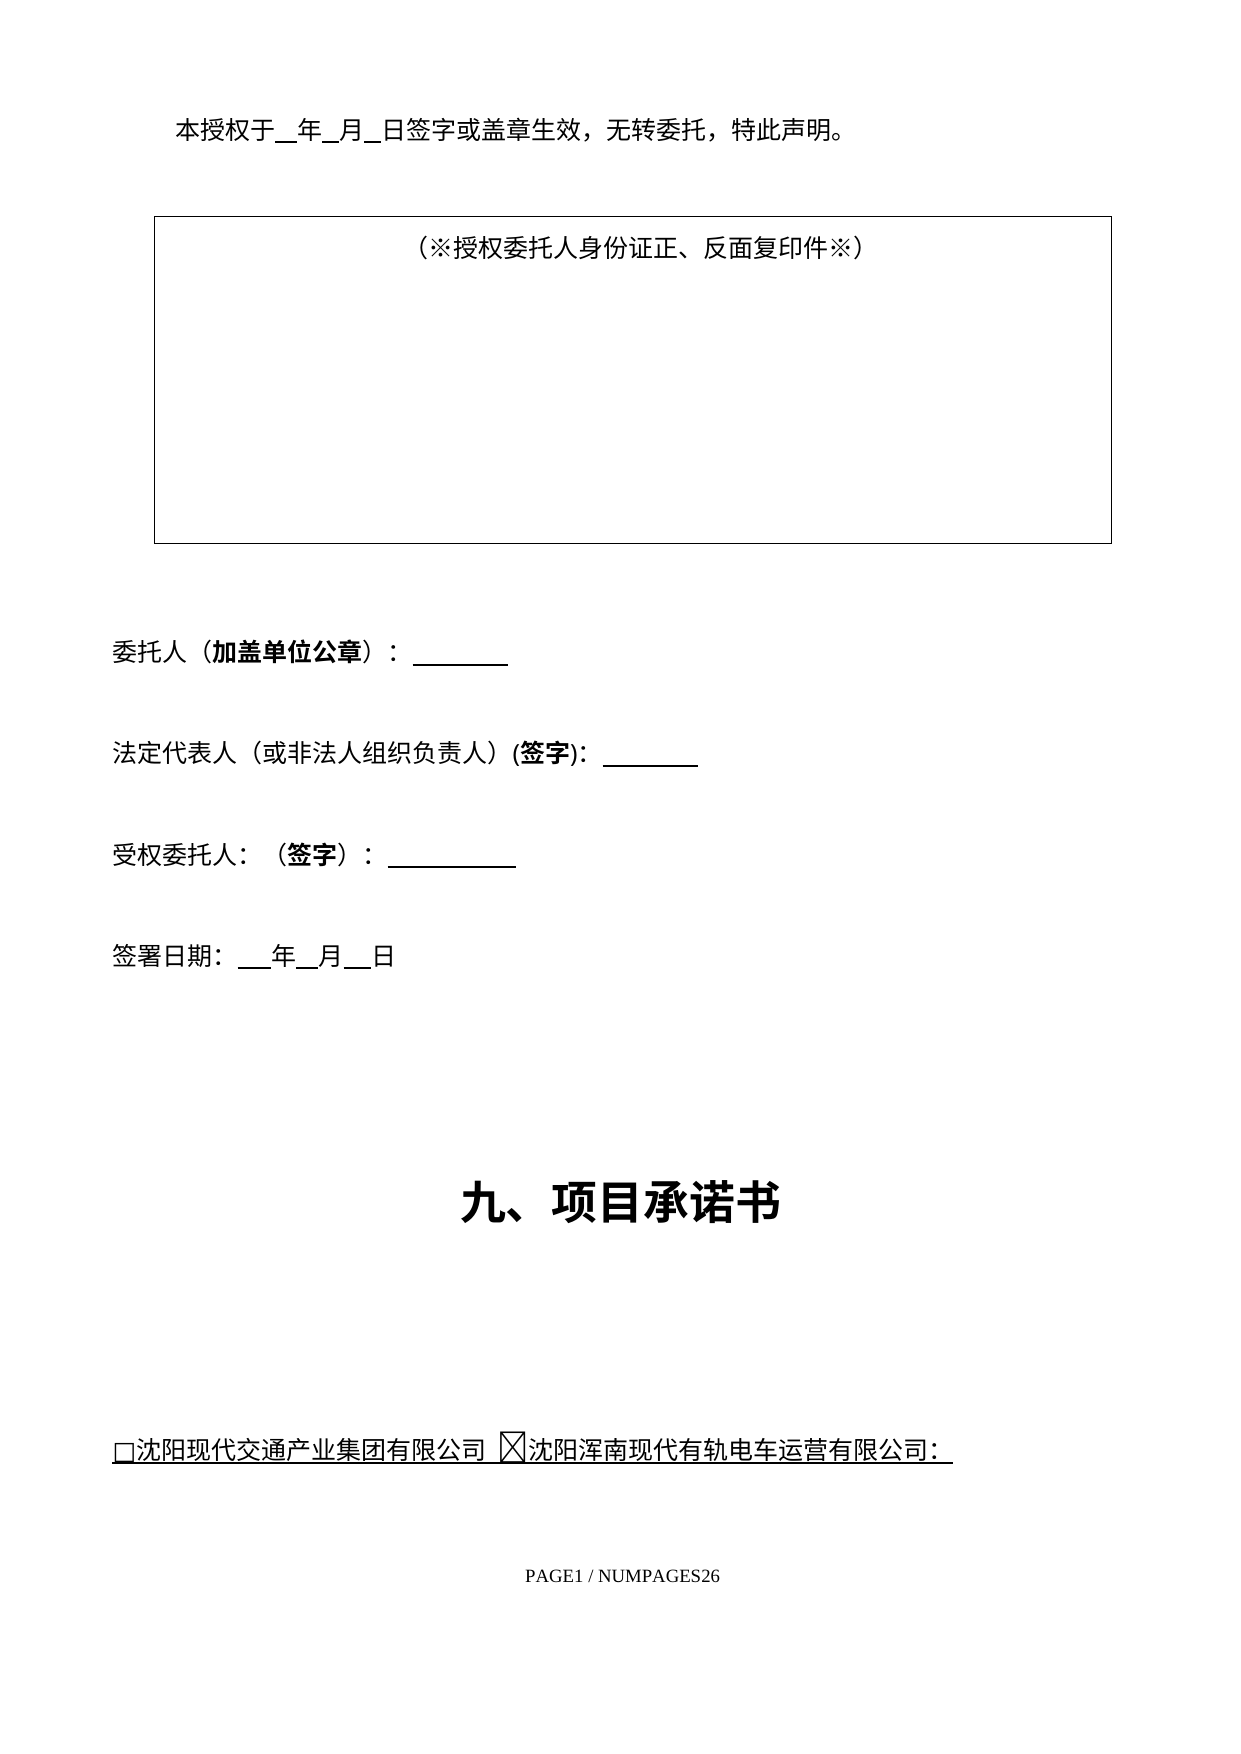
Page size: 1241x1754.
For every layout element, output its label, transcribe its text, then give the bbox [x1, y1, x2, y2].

text □沈阳现代交通产业集团有限公司 沈阳浑南现代有轨电车运营有限公司： [112, 1414, 1128, 1479]
text 法定代表人（或非法人组织负责人）(签字)： [112, 719, 1128, 784]
text 受权委托人：（签字）： [112, 821, 1128, 886]
text 委托人（加盖单位公章）： [112, 261, 1128, 683]
text 九、项目承诺书 [112, 1151, 1128, 1248]
table_header （※授权委托人身份证正、反面复印件※） [155, 217, 1111, 543]
text 本授权于 年 月 日签字或盖章生效，无转委托，特此声明。 [112, 96, 1128, 161]
text 签署日期： 年 月 日 [112, 922, 1128, 987]
